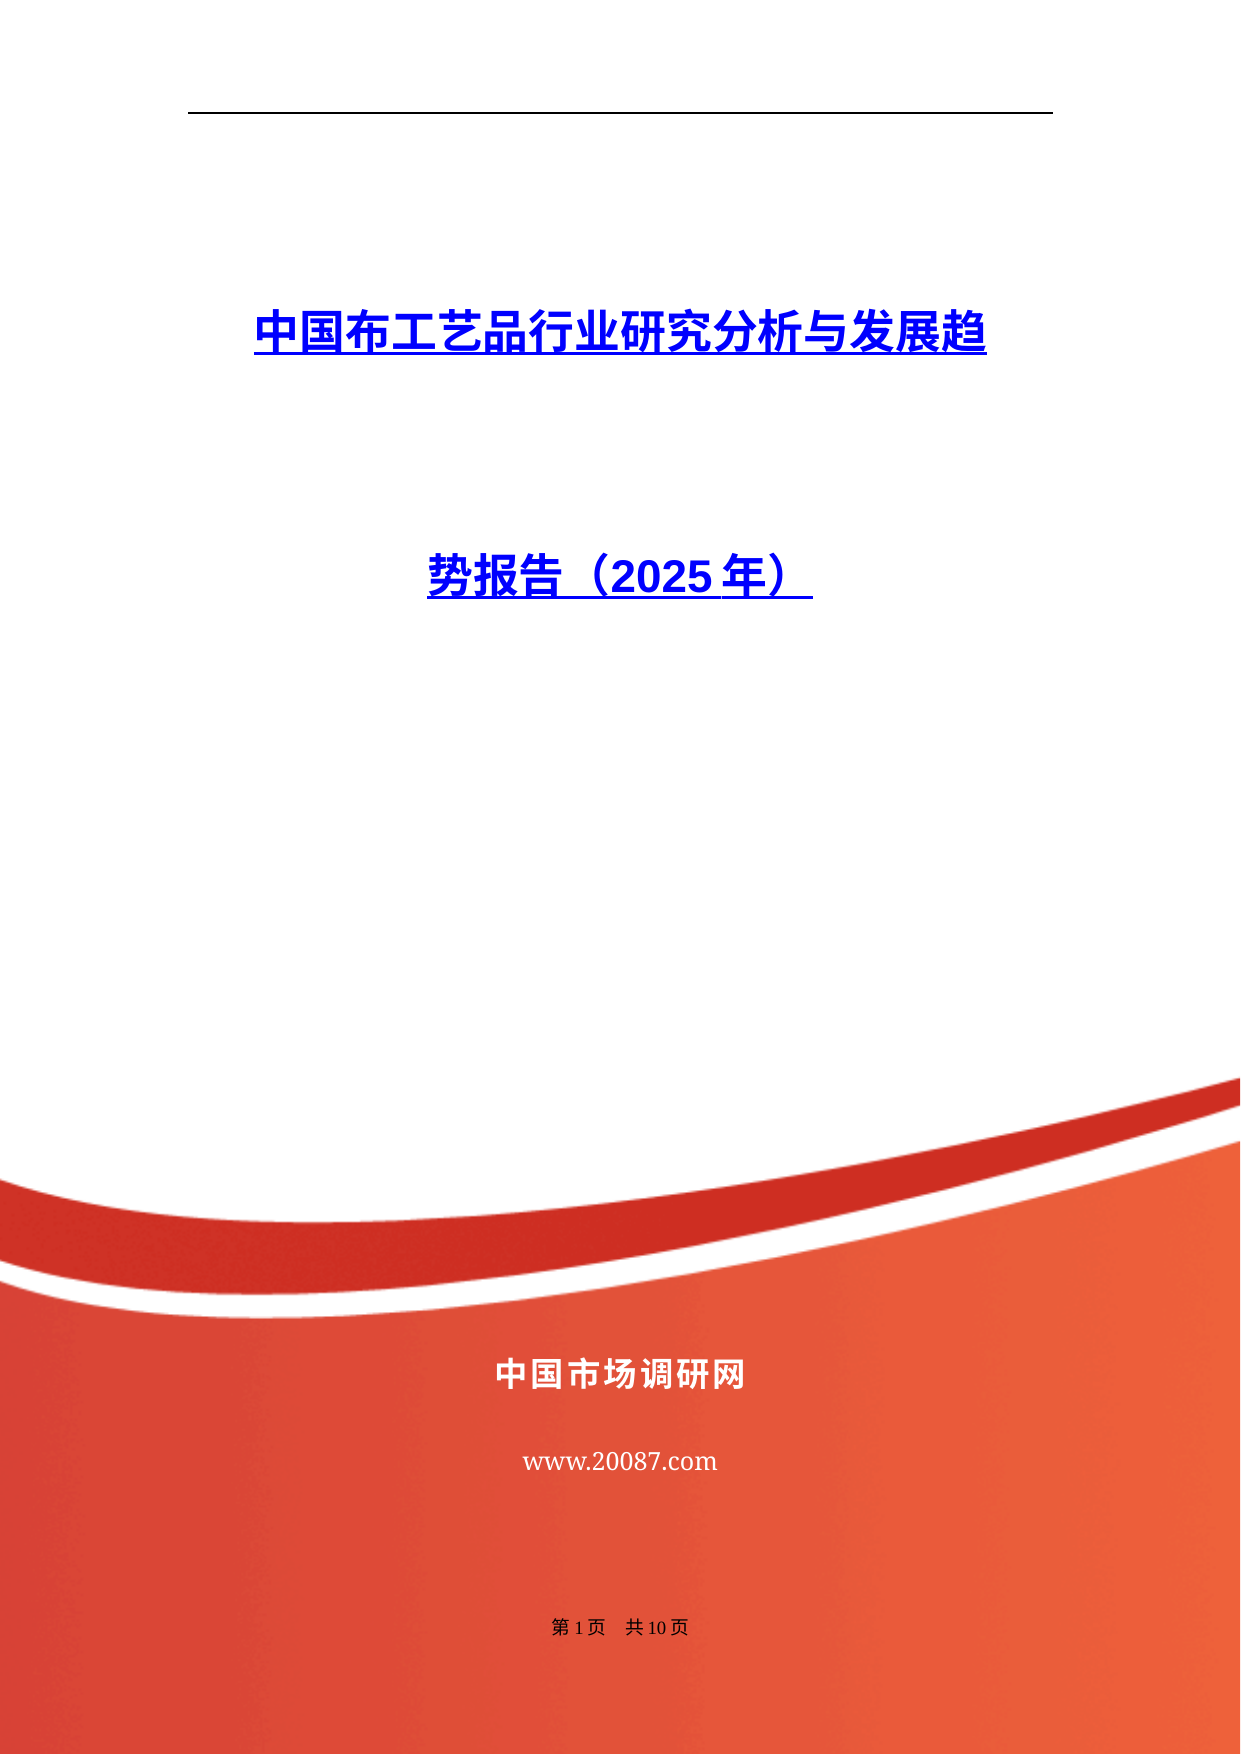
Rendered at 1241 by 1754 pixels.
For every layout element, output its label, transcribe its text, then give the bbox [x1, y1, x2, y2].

text www.20087.com [187, 1428, 1053, 1493]
table_header 中国布工艺品行业研究分析与发展趋势报告（2025年） [188, 207, 1053, 773]
picture [0, 1006, 1241, 1754]
subtitle 中国市场调研网 [187, 1339, 1053, 1404]
